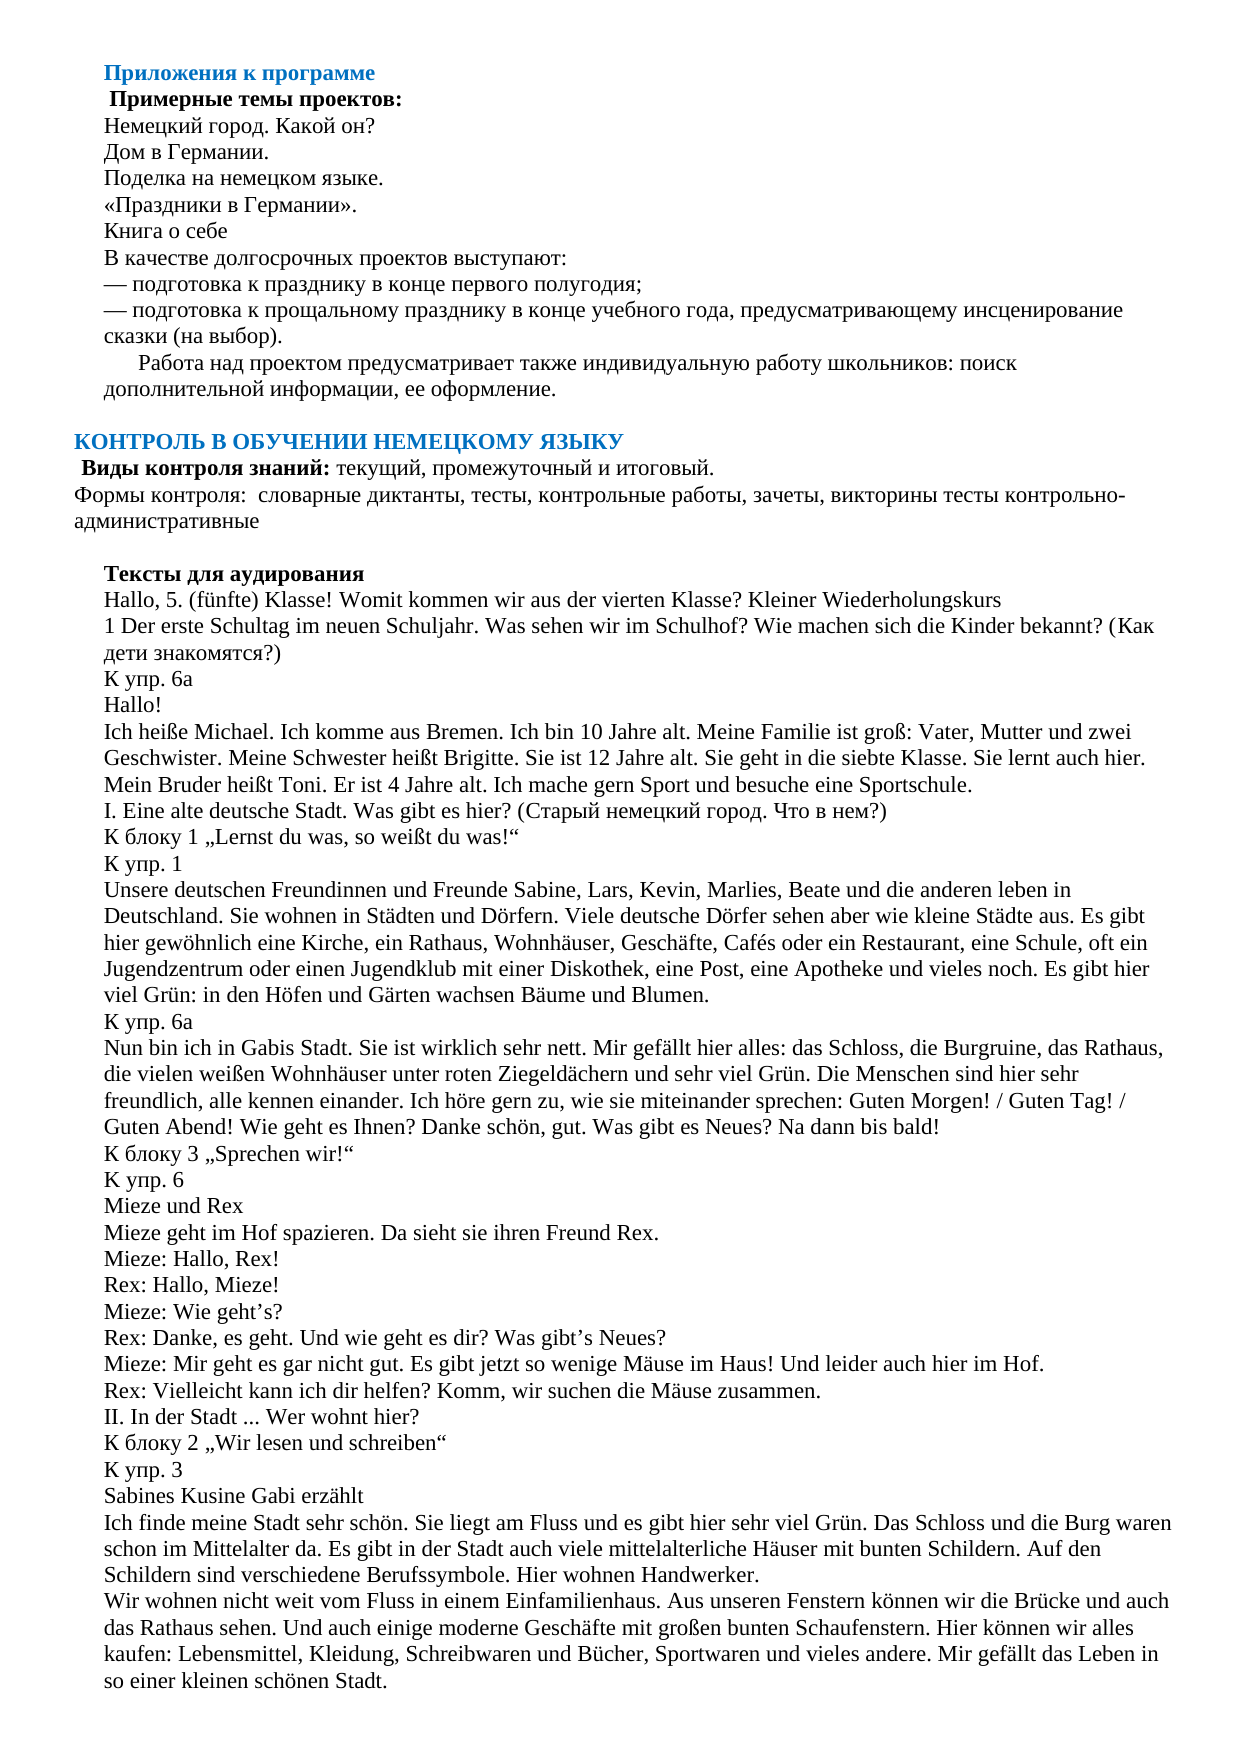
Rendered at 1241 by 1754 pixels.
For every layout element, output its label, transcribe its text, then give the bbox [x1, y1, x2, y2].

text Дом в Германии. [103, 138, 1181, 164]
text К блоку 2 „Wir lesen und schreiben“ [103, 1429, 1181, 1456]
text Работа над проектом предусматривает также индивидуальную работу школьников: поиск дополнительной информации, ее оформление. [103, 349, 1181, 402]
text Unsere deutschen Freundinnen und Freunde Sabine, Lars, Kevin, Marlies, Beate und die anderen leben in Deutschland. Sie wohnen in Städten und Dörfern. Viele deutsche Dörfer sehen aber wie kleine Städte aus. Es gibt hier gewöhnlich eine Kirche, ein Rathaus, Wohnhäuser, Geschäfte, Cafés oder ein Restaurant, eine Schule, oft ein Jugendzentrum oder einen Jugendklub mit einer Diskothek, eine Post, eine Apotheke und vieles noch. Es gibt hier viel Grün: in den Höfen und Gärten wachsen Bäume und Blumen. [103, 876, 1181, 1008]
text 1 Der erste Schultag im neuen Schuljahr. Was sehen wir im Schulhof? Wie machen sich die Kinder bekannt? (Как дети знакомятся?) [103, 612, 1181, 665]
text Приложения к программе [103, 59, 1181, 85]
text Немецкий город. Какой он? [103, 112, 1181, 138]
text Rex: Danke, es geht. Und wie geht es dir? Was gibt’s Neues? [103, 1324, 1181, 1350]
text КОНТРОЛЬ В ОБУЧЕНИИ НЕМЕЦКОМУ ЯЗЫКУ [74, 428, 1181, 454]
text Ich heiße Michael. Ich komme aus Bremen. Ich bin 10 Jahre alt. Meine Familie ist groß: Vater, Mutter und zwei Geschwister. Meine Schwester heißt Brigitte. Sie ist 12 Jahre alt. Sie geht in die siebte Klasse. Sie lernt auch hier. Mein Bruder heißt Toni. Er ist 4 Jahre alt. Ich mache gern Sport und besuche eine Sportschule. [103, 718, 1181, 797]
text Mieze: Mir geht es gar nicht gut. Es gibt jetzt so wenige Mäuse im Haus! Und leider auch hier im Hof. [103, 1350, 1181, 1377]
text Виды контроля знаний: текущий, промежуточный и итоговый. [74, 454, 1181, 481]
text Поделка на немецком языке. [103, 164, 1181, 191]
text — подготовка к прощальному празднику в конце учебного года, предусматривающему инсценирование сказки (на выбор). [103, 296, 1181, 349]
text К упр. 1 [103, 850, 1181, 876]
text Формы контроля: словарные диктанты, тесты, контрольные работы, зачеты, викторины тесты контрольно-административные [74, 481, 1181, 533]
text Ich finde meine Stadt sehr schön. Sie liegt am Fluss und es gibt hier sehr viel Grün. Das Schloss und die Burg waren schon im Mittelalter da. Es gibt in der Stadt auch viele mittelalterliche Häuser mit bunten Schildern. Auf den Schildern sind verschiedene Berufssymbole. Hier wohnen Handwerker. [103, 1508, 1181, 1588]
text Rex: Hallo, Mieze! [103, 1271, 1181, 1298]
text K упр. 6 [103, 1166, 1181, 1192]
text Mieze: Wie geht’s? [103, 1298, 1181, 1324]
text I. Eine alte deutsche Stadt. Was gibt es hier? (Старый немецкий город. Что в нем?) [103, 797, 1181, 823]
text «Праздники в Германии». [103, 191, 1181, 217]
text Sabines Kusine Gabi erzählt [103, 1482, 1181, 1508]
text II. In der Stadt ... Wer wohnt hier? [103, 1403, 1181, 1429]
text К упр. 3 [103, 1456, 1181, 1482]
text Hallo, 5. (fünfte) Klasse! Womit kommen wir aus der vierten Klasse? Kleiner Wiederholungskurs [103, 586, 1181, 612]
text Тексты для аудирования [103, 560, 1181, 586]
text Wir wohnen nicht weit vom Fluss in einem Einfamilienhaus. Aus unseren Fenstern können wir die Brücke und auch das Rathaus sehen. Und auch einige moderne Geschäfte mit großen bunten Schaufenstern. Hier können wir alles kaufen: Lebensmittel, Kleidung, Schreibwaren und Bücher, Sportwaren und vieles andere. Mir gefällt das Leben in so einer kleinen schönen Stadt. [103, 1588, 1181, 1693]
text Hallo! [103, 692, 1181, 718]
text Mieze geht im Hof spazieren. Da sieht sie ihren Freund Rex. [103, 1219, 1181, 1245]
text Nun bin ich in Gabis Stadt. Sie ist wirklich sehr nett. Mir gefällt hier alles: das Schloss, die Burgruine, das Rathaus, die vielen weißen Wohnhäuser unter roten Ziegeldächern und sehr viel Grün. Die Menschen sind hier sehr freundlich, alle kennen einander. Ich höre gern zu, wie sie miteinander sprechen: Guten Morgen! / Guten Tag! / Guten Abend! Wie geht es Ihnen? Danke schön, gut. Was gibt es Neues? Na dann bis bald! [103, 1034, 1181, 1139]
text Mieze: Hallo, Rex! [103, 1245, 1181, 1271]
text К блоку 1 „Lernst du was, so weißt du was!“ [103, 823, 1181, 850]
text Книга о себе [103, 217, 1181, 243]
text К блоку 3 „Sprechen wir!“ [103, 1139, 1181, 1166]
text В качестве долгосрочных проектов выступают: [103, 243, 1181, 270]
text К упр. 6а [103, 665, 1181, 692]
text Rex: Vielleicht kann ich dir helfen? Komm, wir suchen die Mäuse zusammen. [103, 1377, 1181, 1403]
text Примерные темы проектов: [103, 85, 1181, 112]
text — подготовка к празднику в конце первого полугодия; [103, 270, 1181, 296]
text К упр. 6а [103, 1008, 1181, 1034]
text Mieze und Rex [103, 1192, 1181, 1219]
